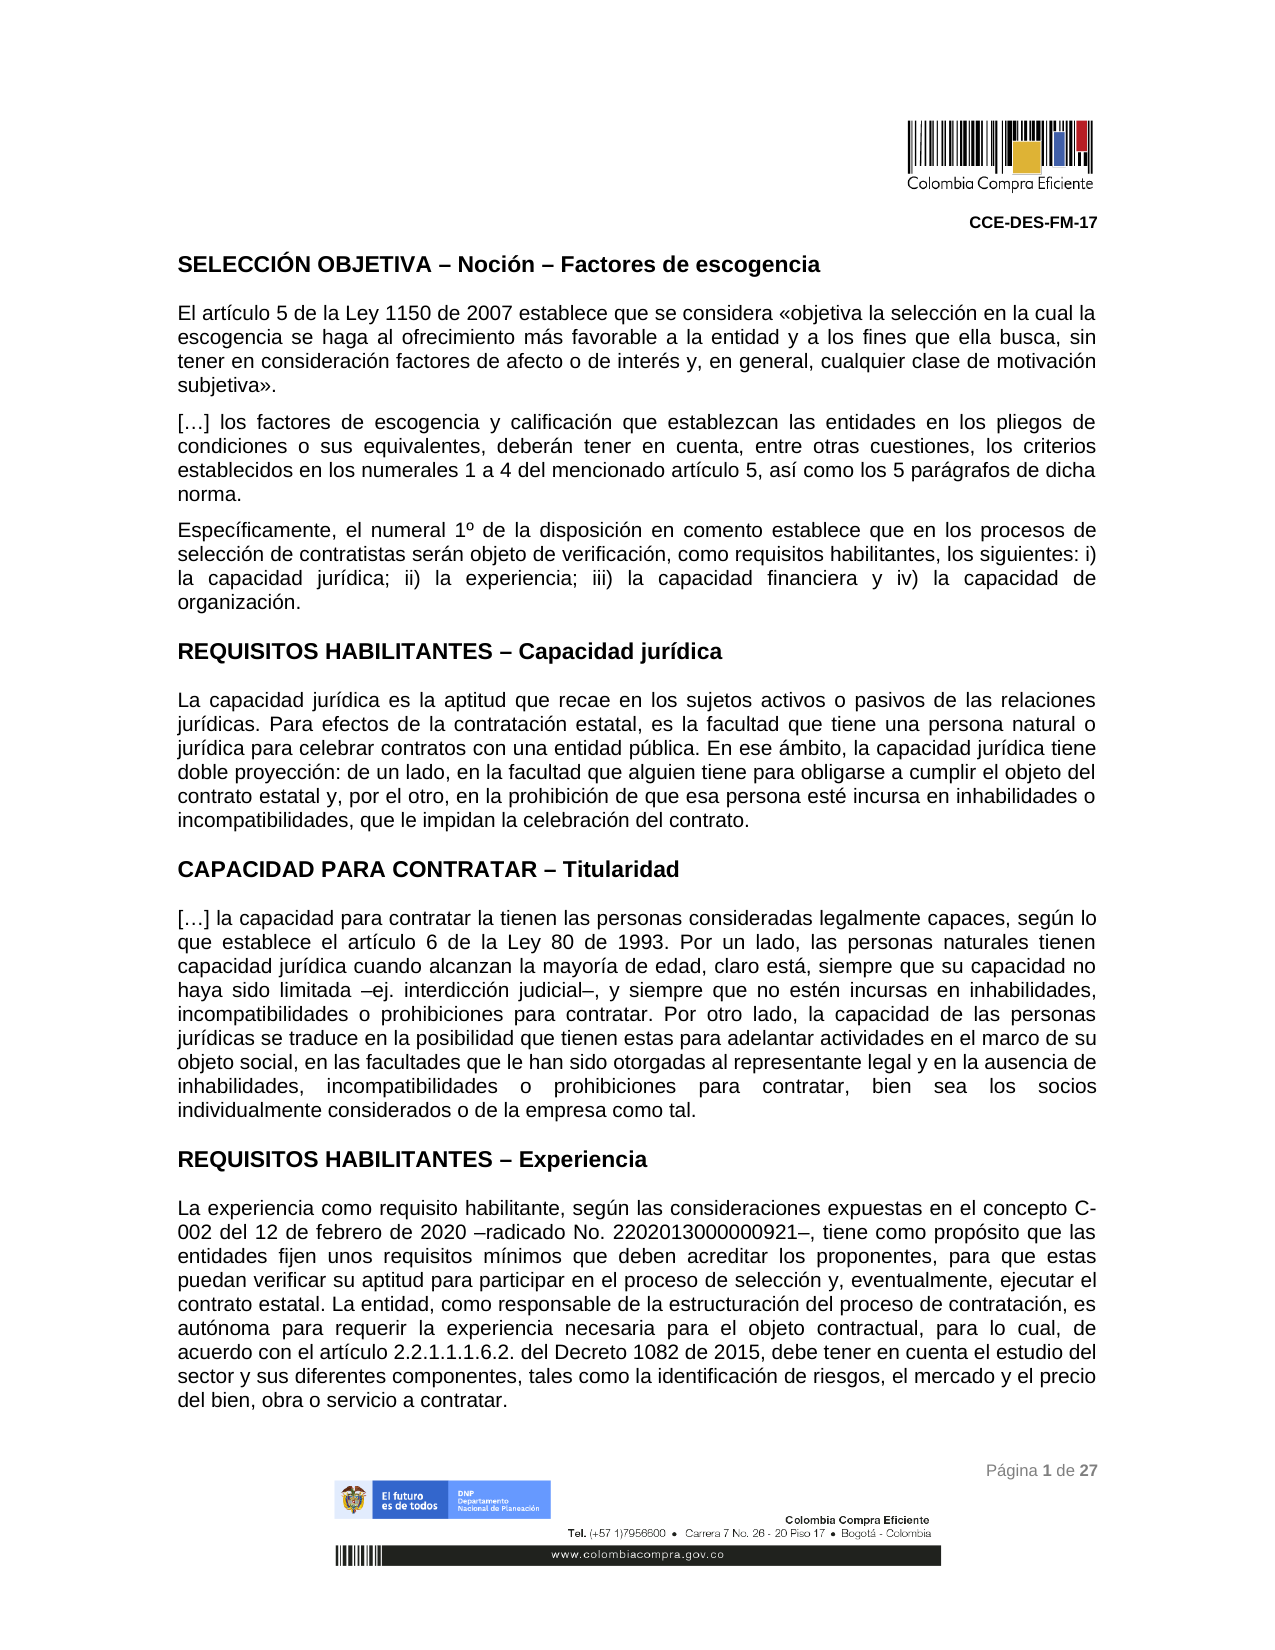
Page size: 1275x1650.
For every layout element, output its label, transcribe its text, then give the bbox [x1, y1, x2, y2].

text REQUISITOS HABILITANTES – Experiencia [177, 1146, 1098, 1172]
text REQUISITOS HABILITANTES – Capacidad jurídica [177, 638, 1098, 664]
text Específicamente, el numeral 1º de la disposición en comento establece que en los procesos de selección de contratistas serán objeto de verificación, como requisitos habilitantes, los siguientes: i) la capacidad jurídica; ii) la experiencia; iii) la capacidad financiera y iv) la capacidad de organización. [177, 518, 1098, 614]
text […] los factores de escogencia y calificación que establezcan las entidades en los pliegos de condiciones o sus equivalentes, deberán tener en cuenta, entre otras cuestiones, los criterios establecidos en los numerales 1 a 4 del mencionado artículo 5, así como los 5 parágrafos de dicha norma. [177, 409, 1098, 505]
text SELECCIÓN OBJETIVA – Noción – Factores de escogencia [177, 251, 1098, 277]
text La experiencia como requisito habilitante, según las consideraciones expuestas en el concepto C-002 del 12 de febrero de 2020 –radicado No. 2202013000000921–, tiene como propósito que las entidades fijen unos requisitos mínimos que deben acreditar los proponentes, para que estas puedan verificar su aptitud para participar en el proceso de selección y, eventualmente, ejecutar el contrato estatal. La entidad, como responsable de la estructuración del proceso de contratación, es autónoma para requerir la experiencia necesaria para el objeto contractual, para lo cual, de acuerdo con el artículo 2.2.1.1.1.6.2. del Decreto 1082 de 2015, debe tener en cuenta el estudio del sector y sus diferentes componentes, tales como la identificación de riesgos, el mercado y el precio del bien, obra o servicio a contratar. [177, 1196, 1098, 1412]
text La capacidad jurídica es la aptitud que recae en los sujetos activos o pasivos de las relaciones jurídicas. Para efectos de la contratación estatal, es la facultad que tiene una persona natural o jurídica para celebrar contratos con una entidad pública. En ese ámbito, la capacidad jurídica tiene doble proyección: de un lado, en la facultad que alguien tiene para obligarse a cumplir el objeto del contrato estatal y, por el otro, en la prohibición de que esa persona esté incursa en inhabilidades o incompatibilidades, que le impidan la celebración del contrato. [177, 688, 1098, 832]
picture [899, 114, 1099, 196]
text […] la capacidad para contratar la tienen las personas consideradas legalmente capaces, según lo que establece el artículo 6 de la Ley 80 de 1993. Por un lado, las personas naturales tienen capacidad jurídica cuando alcanzan la mayoría de edad, claro está, siempre que su capacidad no haya sido limitada –ej. interdicción judicial–, y siempre que no estén incursas en inhabilidades, incompatibilidades o prohibiciones para contratar. Por otro lado, la capacidad de las personas jurídicas se traduce en la posibilidad que tienen estas para adelantar actividades en el marco de su objeto social, en las facultades que le han sido otorgadas al representante legal y en la ausencia de inhabilidades, incompatibilidades o prohibiciones para contratar, bien sea los socios individualmente considerados o de la empresa como tal. [177, 906, 1098, 1122]
text El artículo 5 de la Ley 1150 de 2007 establece que se considera «objetiva la selección en la cual la escogencia se haga al ofrecimiento más favorable a la entidad y a los fines que ella busca, sin tener en consideración factores de afecto o de interés y, en general, cualquier clase de motivación subjetiva». [177, 301, 1098, 397]
text CCE-DES-FM-17 [177, 213, 1098, 232]
text CAPACIDAD PARA CONTRATAR – Titularidad [177, 856, 1098, 882]
picture [334, 1480, 942, 1566]
